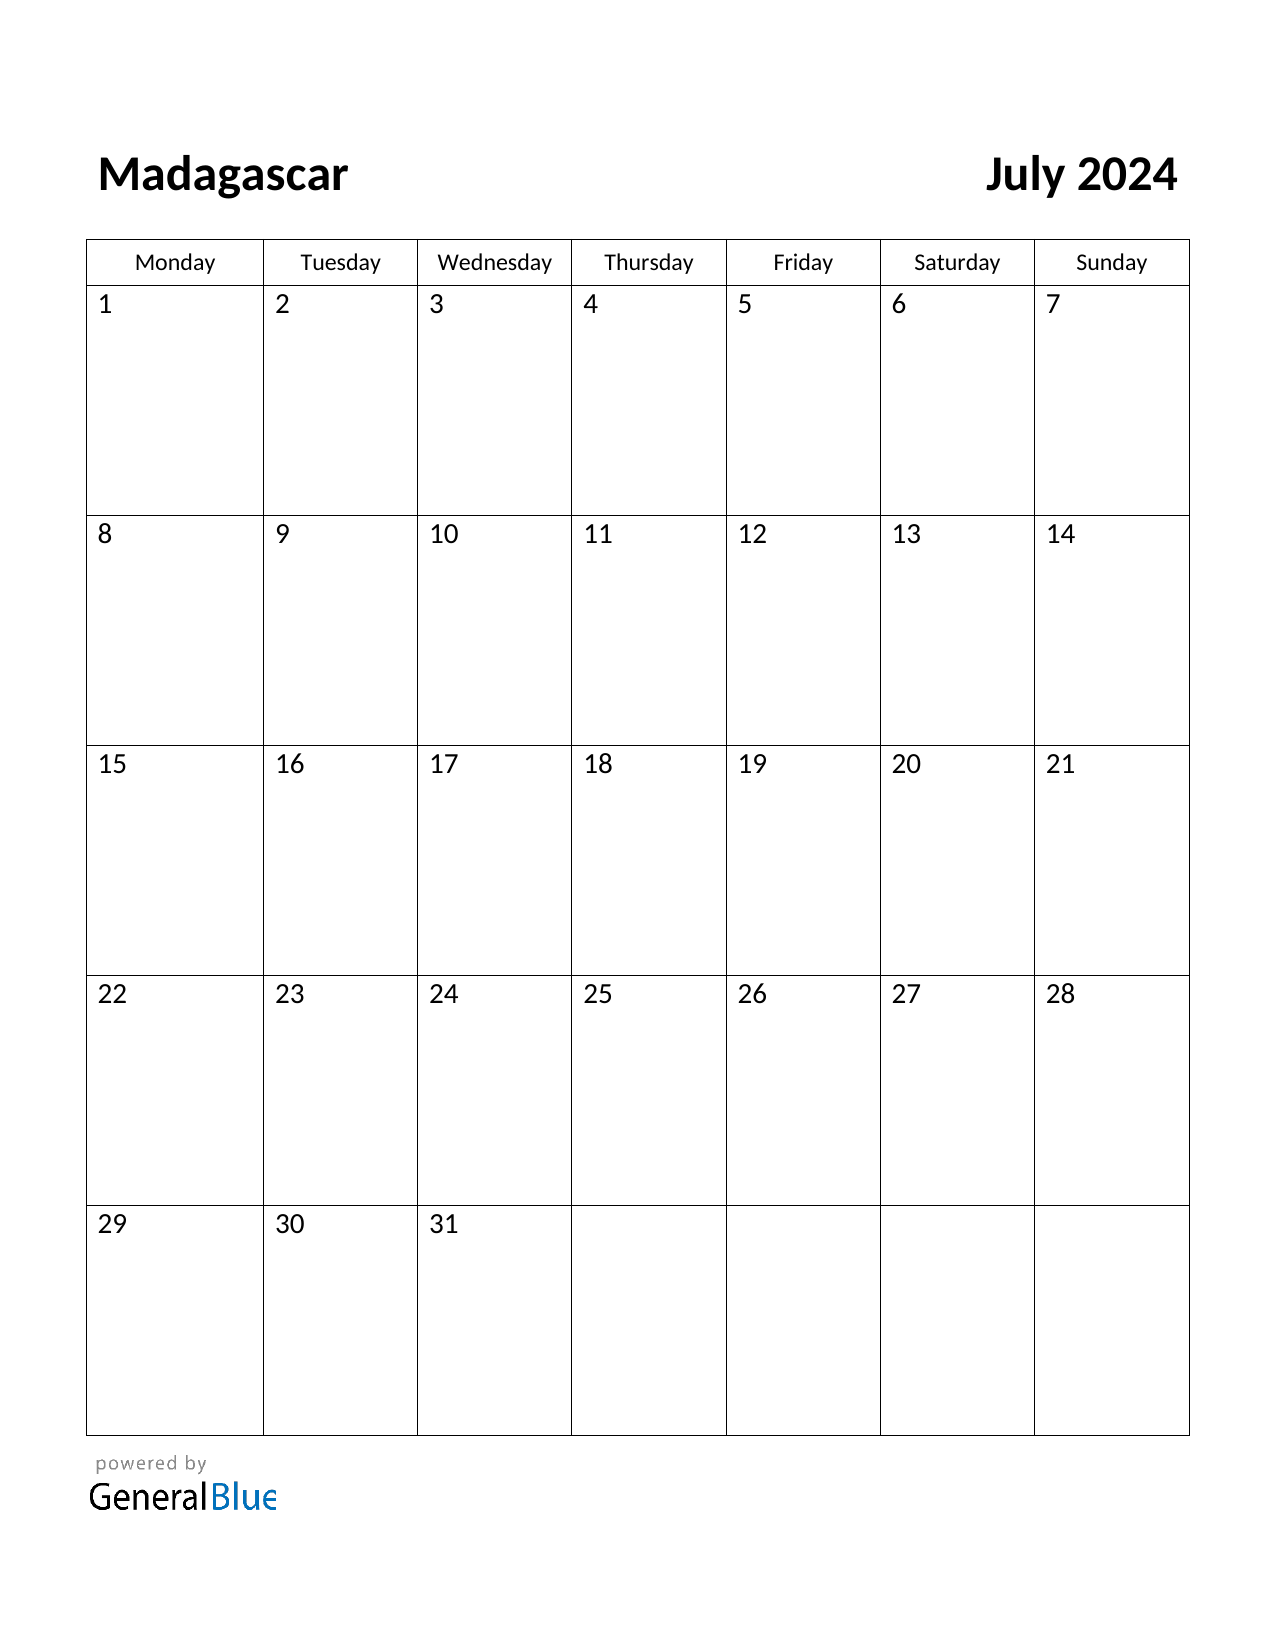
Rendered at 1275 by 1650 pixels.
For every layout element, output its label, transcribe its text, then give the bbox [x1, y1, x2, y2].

table_cell 5 [727, 286, 880, 318]
table_cell [86, 1436, 1189, 1534]
table_cell [1035, 548, 1189, 744]
table_cell Sunday [1035, 240, 1189, 284]
table_cell 14 [1035, 516, 1189, 548]
table_cell 20 [881, 746, 1034, 778]
table_cell [881, 548, 1034, 744]
table_cell [727, 1238, 880, 1434]
table_cell [264, 1008, 417, 1204]
table_cell [418, 1008, 571, 1204]
table_cell 29 [87, 1206, 263, 1238]
table_cell [264, 318, 417, 514]
table_cell Tuesday [264, 240, 417, 284]
table_cell Saturday [881, 240, 1034, 284]
table_cell [1035, 778, 1189, 974]
table_cell [572, 318, 726, 514]
table_cell [87, 1008, 263, 1204]
table_header Madagascar [86, 105, 572, 239]
table_cell 2 [264, 286, 417, 318]
table_cell 24 [418, 976, 571, 1008]
table_cell [264, 778, 417, 974]
table_cell Monday [87, 240, 263, 284]
table_cell 8 [87, 516, 263, 548]
table_cell 31 [418, 1206, 571, 1238]
table_cell [418, 778, 571, 974]
table_cell 26 [727, 976, 880, 1008]
table_cell 21 [1035, 746, 1189, 778]
table_cell [881, 1206, 1034, 1238]
table_cell [572, 1206, 726, 1238]
table_cell [881, 1238, 1034, 1434]
table_cell [572, 1238, 726, 1434]
table_cell Friday [727, 240, 880, 284]
table_cell [87, 548, 263, 744]
table_cell [87, 778, 263, 974]
table_cell [1035, 1238, 1189, 1434]
table_cell [572, 778, 726, 974]
table_cell 17 [418, 746, 571, 778]
table_cell [881, 318, 1034, 514]
table_cell [727, 318, 880, 514]
table_cell 3 [418, 286, 571, 318]
table_cell 25 [572, 976, 726, 1008]
table_cell [264, 1238, 417, 1434]
table_cell 10 [418, 516, 571, 548]
table_cell 15 [87, 746, 263, 778]
table_cell [418, 1238, 571, 1434]
table_cell Thursday [572, 240, 726, 284]
table_cell [572, 548, 726, 744]
table_cell 9 [264, 516, 417, 548]
table_cell [264, 548, 417, 744]
table_cell [727, 1008, 880, 1204]
table_cell 27 [881, 976, 1034, 1008]
table_cell [881, 778, 1034, 974]
table_cell 12 [727, 516, 880, 548]
picture [88, 1452, 276, 1515]
table_cell [87, 1238, 263, 1434]
table_cell [572, 1008, 726, 1204]
table_cell [881, 1008, 1034, 1204]
table_cell [87, 318, 263, 514]
table_cell [418, 548, 571, 744]
table_cell [418, 318, 571, 514]
table_cell 11 [572, 516, 726, 548]
table_cell [1035, 1008, 1189, 1204]
table_cell 16 [264, 746, 417, 778]
table_cell 30 [264, 1206, 417, 1238]
table_cell Wednesday [418, 240, 571, 284]
table_cell [727, 778, 880, 974]
table_cell 28 [1035, 976, 1189, 1008]
table_cell [727, 548, 880, 744]
table_cell 1 [87, 286, 263, 318]
table_cell [1035, 1206, 1189, 1238]
table_cell 23 [264, 976, 417, 1008]
table_cell [1035, 318, 1189, 514]
table_cell [727, 1206, 880, 1238]
table_cell 7 [1035, 286, 1189, 318]
table_header July 2024 [572, 105, 1189, 239]
table_cell 19 [727, 746, 880, 778]
table_cell 22 [87, 976, 263, 1008]
table_cell 4 [572, 286, 726, 318]
table_cell 6 [881, 286, 1034, 318]
table_cell 13 [881, 516, 1034, 548]
table_cell 18 [572, 746, 726, 778]
